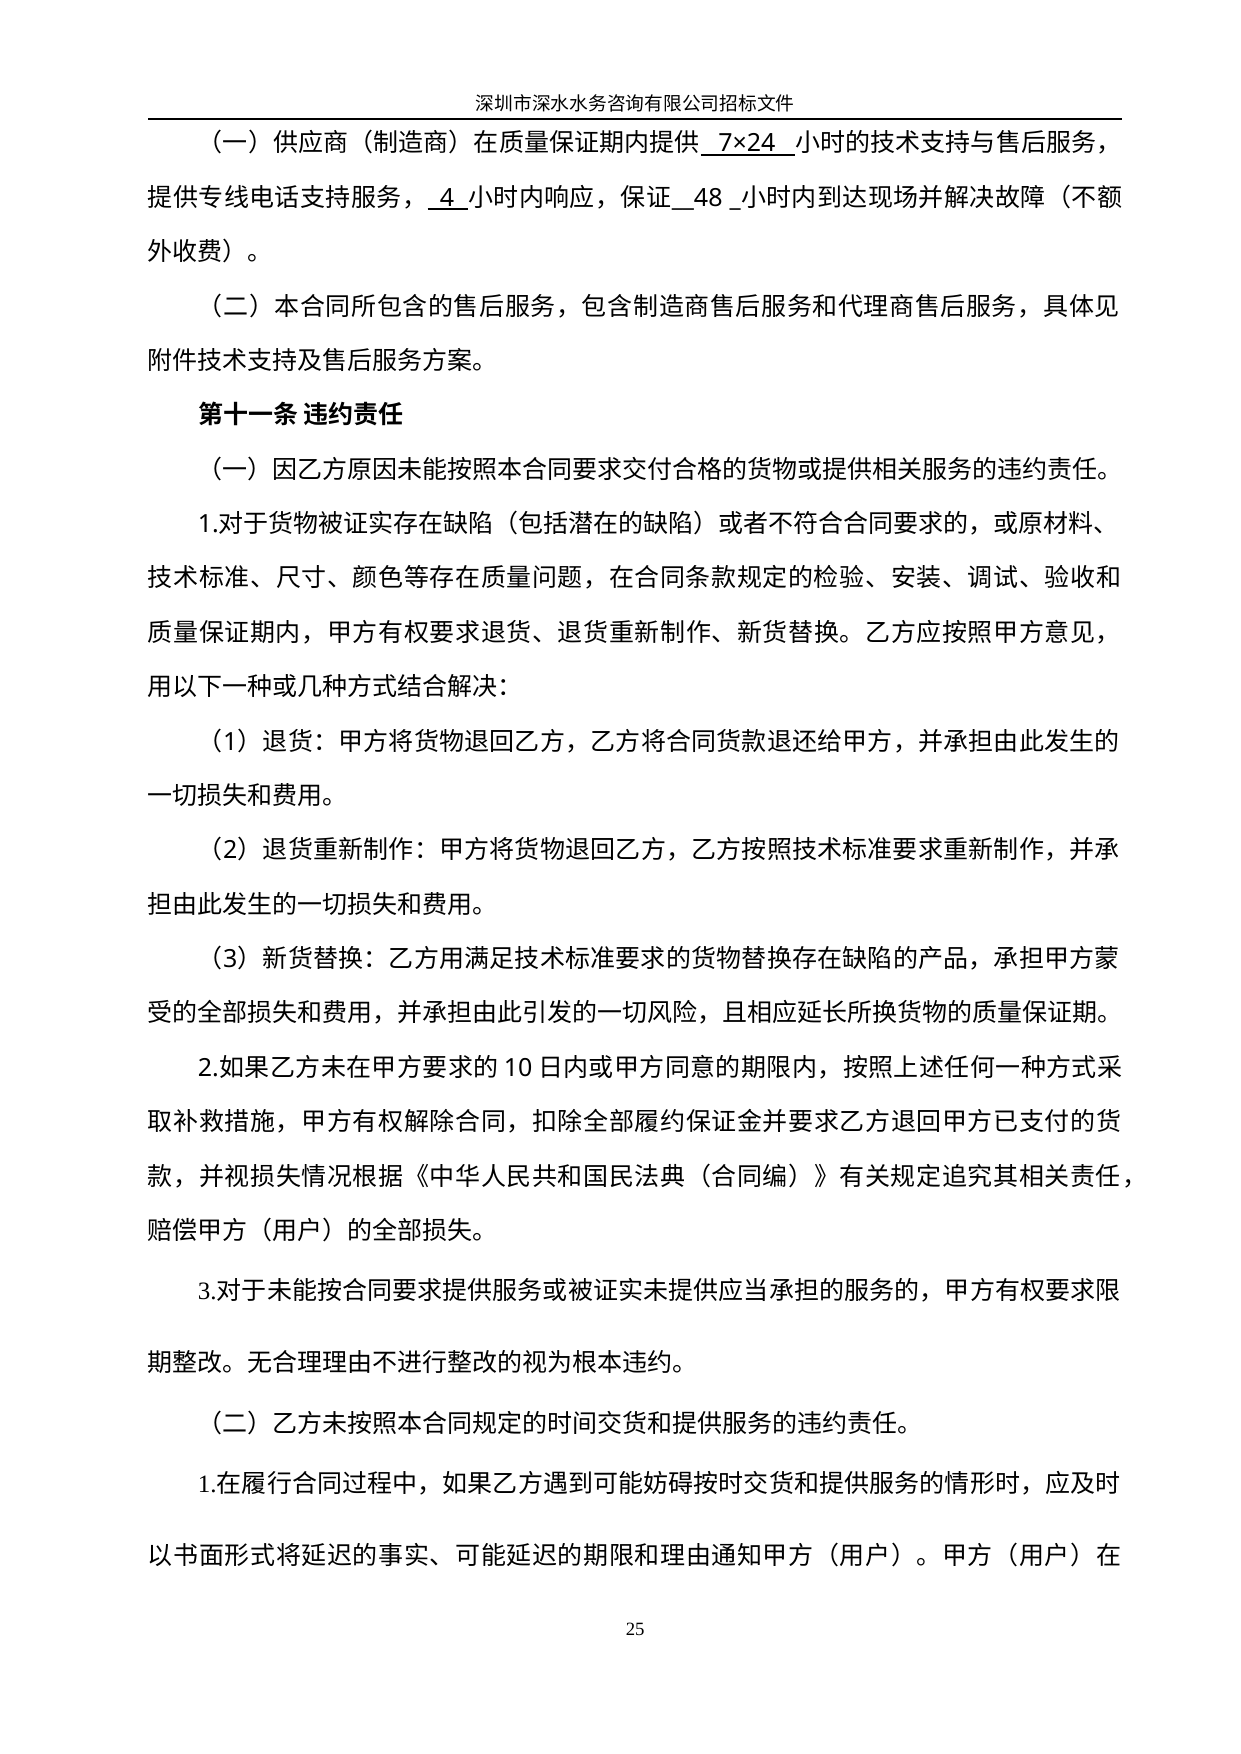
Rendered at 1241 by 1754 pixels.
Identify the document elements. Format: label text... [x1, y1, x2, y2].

text （1）退货：甲方将货物退回乙方，乙方将合同货款退还给甲方，并承担由此发生的一切损失和费用。 [148, 721, 1122, 812]
text （一）因乙方原因未能按照本合同要求交付合格的货物或提供相关服务的违约责任。 [148, 449, 1122, 485]
text 2.如果乙方未在甲方要求的10日内或甲方同意的期限内，按照上述任何一种方式采取补救措施，甲方有权解除合同，扣除全部履约保证金并要求乙方退回甲方已支付的货款，并视损失情况根据《中华人民共和国民法典（合同编）》有关规定追究其相关责任，赔偿甲方（用户）的全部损失。 [148, 1047, 1122, 1247]
text （一）供应商（制造商）在质量保证期内提供 7×24 小时的技术支持与售后服务，提供专线电话支持服务， 4 小时内响应，保证__48 _小时内到达现场并解决故障（不额外收费）。 [148, 123, 1122, 268]
text 3.对于未能按合同要求提供服务或被证实未提供应当承担的服务的，甲方有权要求限期整改。无合理理由不进行整改的视为根本违约。 [148, 1265, 1122, 1385]
text （二）本合同所包含的售后服务，包含制造商售后服务和代理商售后服务，具体见附件技术支持及售后服务方案。 [148, 286, 1122, 377]
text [148, 1458, 1122, 1578]
text （3）新货替换：乙方用满足技术标准要求的货物替换存在缺陷的产品，承担甲方蒙受的全部损失和费用，并承担由此引发的一切风险，且相应延长所换货物的质量保证期。 [148, 938, 1122, 1029]
text （2）退货重新制作：甲方将货物退回乙方，乙方按照技术标准要求重新制作，并承担由此发生的一切损失和费用。 [148, 830, 1122, 920]
text 第十一条 违约责任 [148, 395, 1122, 431]
text （二）乙方未按照本合同规定的时间交货和提供服务的违约责任。 [148, 1403, 1122, 1439]
text 1.对于货物被证实存在缺陷（包括潜在的缺陷）或者不符合合同要求的，或原材料、技术标准、尺寸、颜色等存在质量问题，在合同条款规定的检验、安装、调试、验收和质量保证期内，甲方有权要求退货、退货重新制作、新货替换。乙方应按照甲方意见，用以下一种或几种方式结合解决： [148, 503, 1122, 703]
